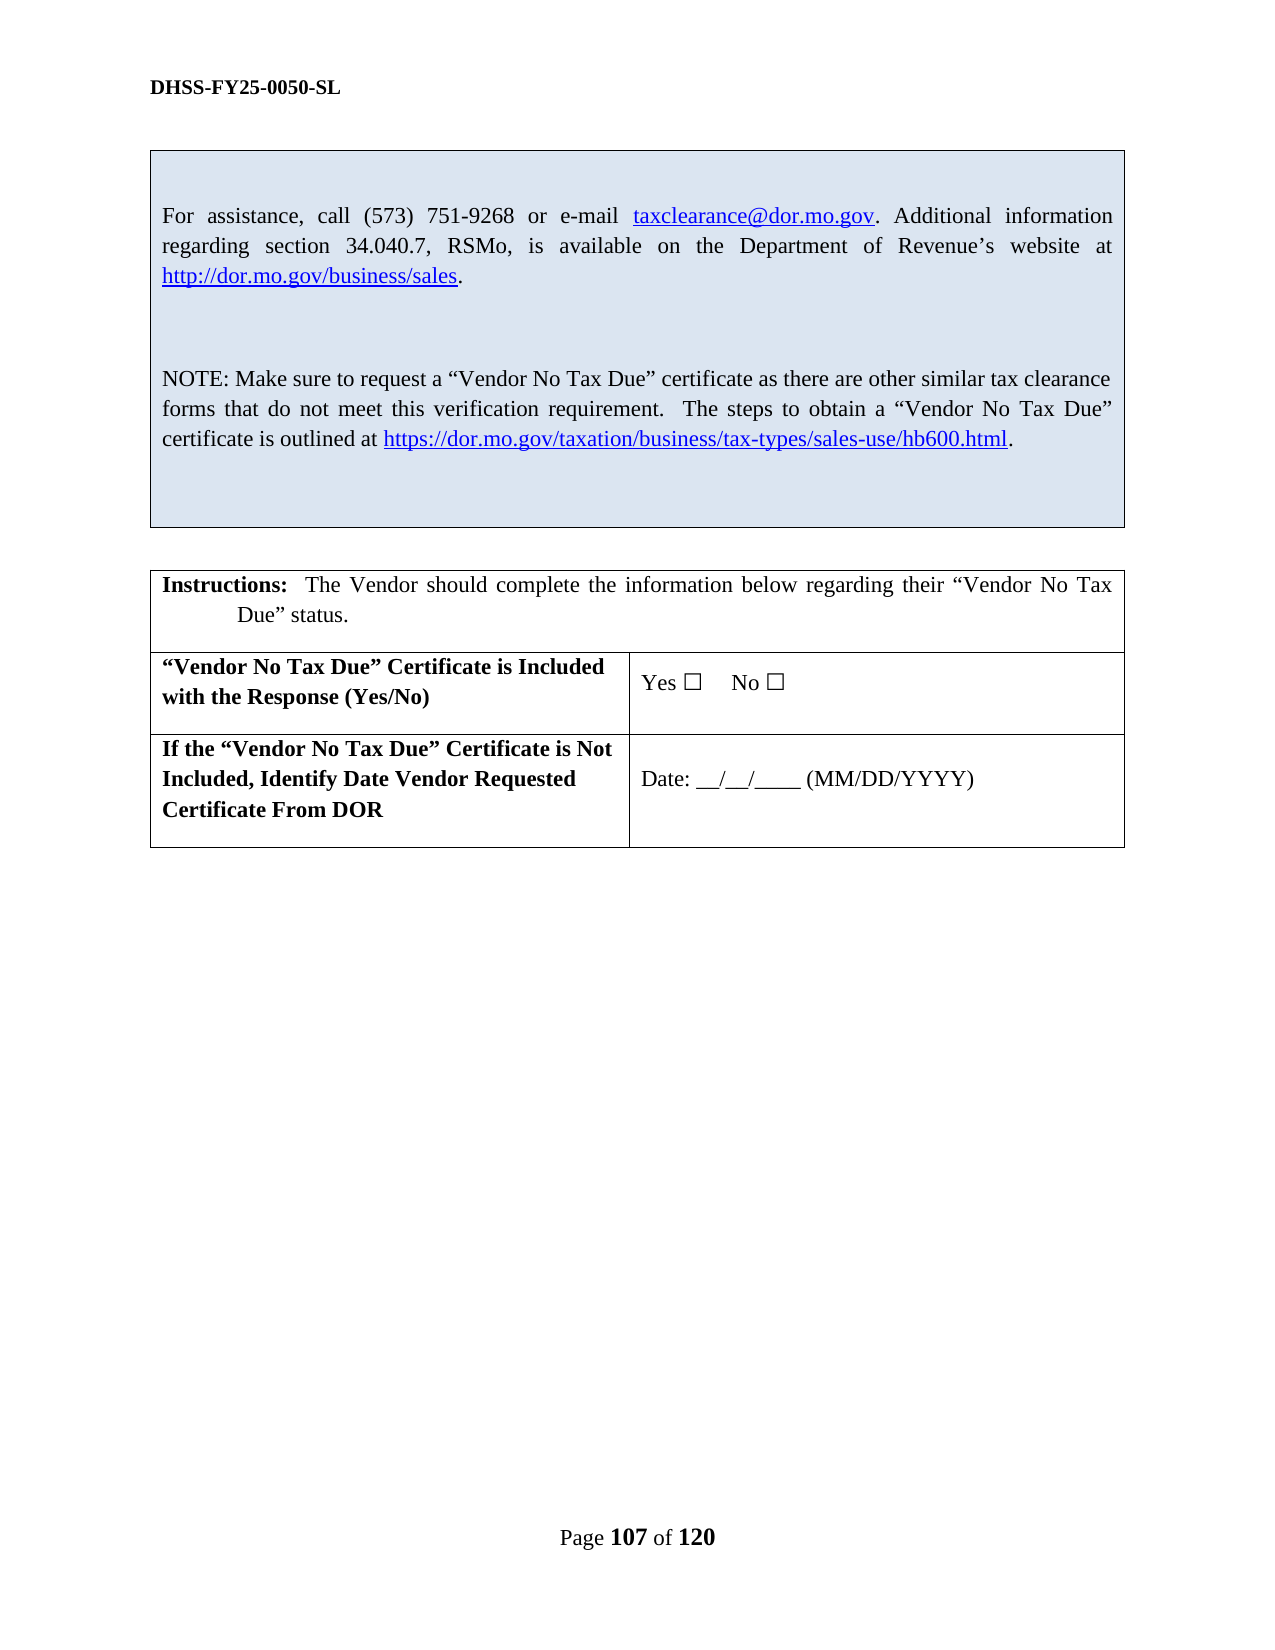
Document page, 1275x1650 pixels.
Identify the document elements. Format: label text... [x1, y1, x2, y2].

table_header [151, 151, 1124, 527]
table_cell If the “Vendor No Tax Due” Certificate is Not Included, Identify Date Vendor Requested Certificate From DOR [151, 735, 629, 847]
table_cell Date: __/__/____ (MM/DD/YYYY) [630, 735, 1124, 847]
table_cell Yes No [630, 653, 1124, 734]
table_header Instructions: The Vendor should complete the information below regarding their “Vendor No Tax Due” status. [151, 571, 1124, 652]
table_cell “Vendor No Tax Due” Certificate is Included with the Response (Yes/No) [151, 653, 629, 734]
